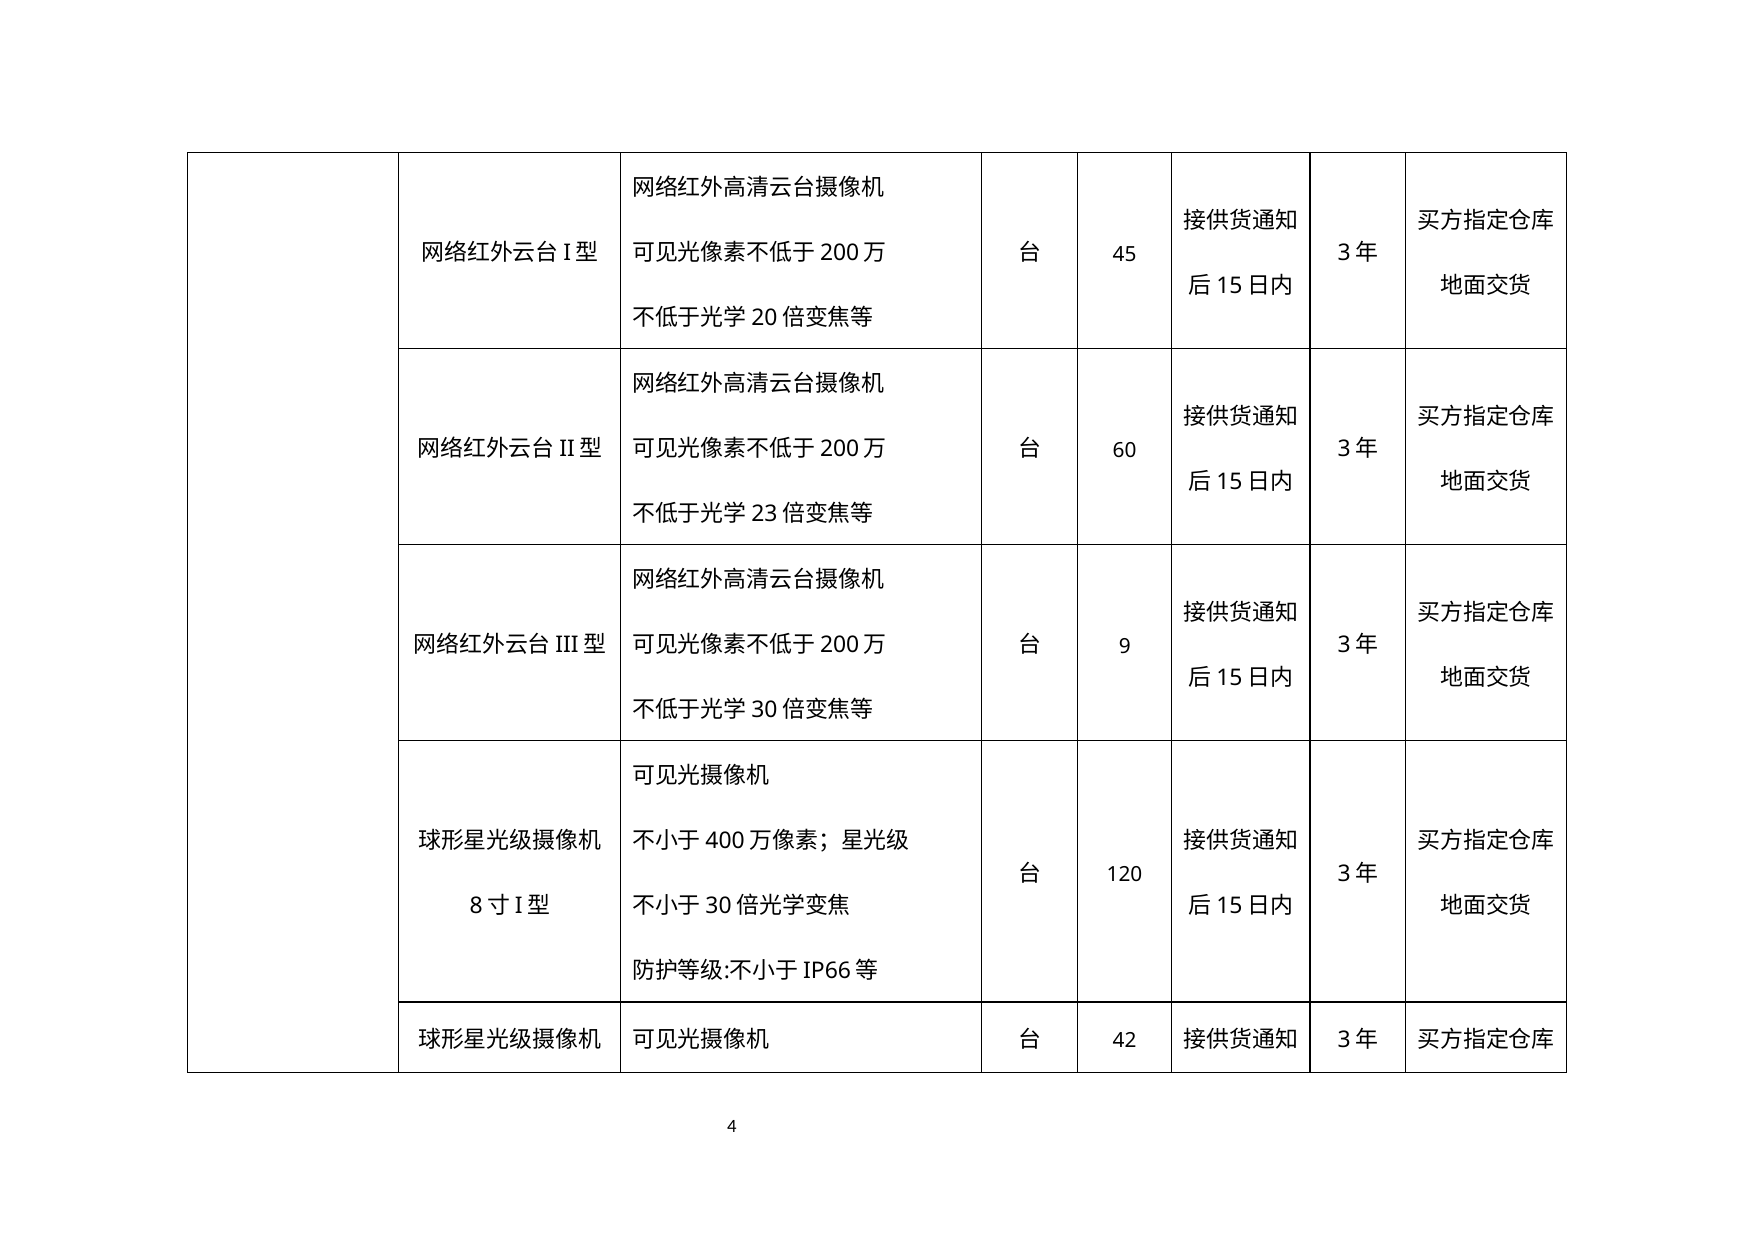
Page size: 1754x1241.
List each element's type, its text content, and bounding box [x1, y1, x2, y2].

table_cell 接供货通知后15日内 [1172, 741, 1309, 1001]
table_cell 3年 [1311, 1003, 1405, 1072]
table_cell 可见光摄像机 不小于400万像素；星光级 不小于30倍光学变焦 防护等级:不小于IP66等 [621, 741, 981, 1001]
table_cell 3年 [1311, 153, 1405, 348]
table_cell 网络红外高清云台摄像机 可见光像素不低于200万 不低于光学30倍变焦等 [621, 545, 981, 740]
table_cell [621, 1003, 981, 1072]
table_cell 3年 [1311, 349, 1405, 544]
table_cell 买方指定仓库地面交货 [1406, 153, 1566, 348]
table_cell 120 [1078, 741, 1171, 1001]
table_cell 球形星光级摄像机8寸I型 [399, 741, 620, 1001]
table_cell 台 [982, 1003, 1077, 1072]
table_cell 42 [1078, 1003, 1171, 1072]
table_cell 3年 [1311, 545, 1405, 740]
table_cell 球形星光级摄像机8寸II型 [399, 1003, 620, 1072]
table_cell 买方指定仓库地面交货 [1406, 1003, 1566, 1072]
table_cell 网络红外高清云台摄像机 可见光像素不低于200万 不低于光学20倍变焦等 [621, 153, 981, 348]
table_cell 台 [982, 545, 1077, 740]
table_cell 台 [982, 741, 1077, 1001]
table_cell 网络红外云台III型 [399, 545, 620, 740]
table_cell 网络红外云台II型 [399, 349, 620, 544]
table_cell 买方指定仓库地面交货 [1406, 545, 1566, 740]
table_cell 接供货通知后15日内 [1172, 545, 1309, 740]
table_cell 接供货通知后15日内 [1172, 1003, 1309, 1072]
table_cell 9 [1078, 545, 1171, 740]
table_cell 接供货通知后15日内 [1172, 349, 1309, 544]
table_cell 45 [1078, 153, 1171, 348]
table_cell 台 [982, 349, 1077, 544]
table_cell 网络红外云台I型 [399, 153, 620, 348]
table_cell 台 [982, 153, 1077, 348]
table_cell 60 [1078, 349, 1171, 544]
table_cell 买方指定仓库地面交货 [1406, 741, 1566, 1001]
table_cell 接供货通知后15日内 [1172, 153, 1309, 348]
table_cell 3年 [1311, 741, 1405, 1001]
table_cell 买方指定仓库地面交货 [1406, 349, 1566, 544]
table_cell 网络红外高清云台摄像机 可见光像素不低于200万 不低于光学23倍变焦等 [621, 349, 981, 544]
